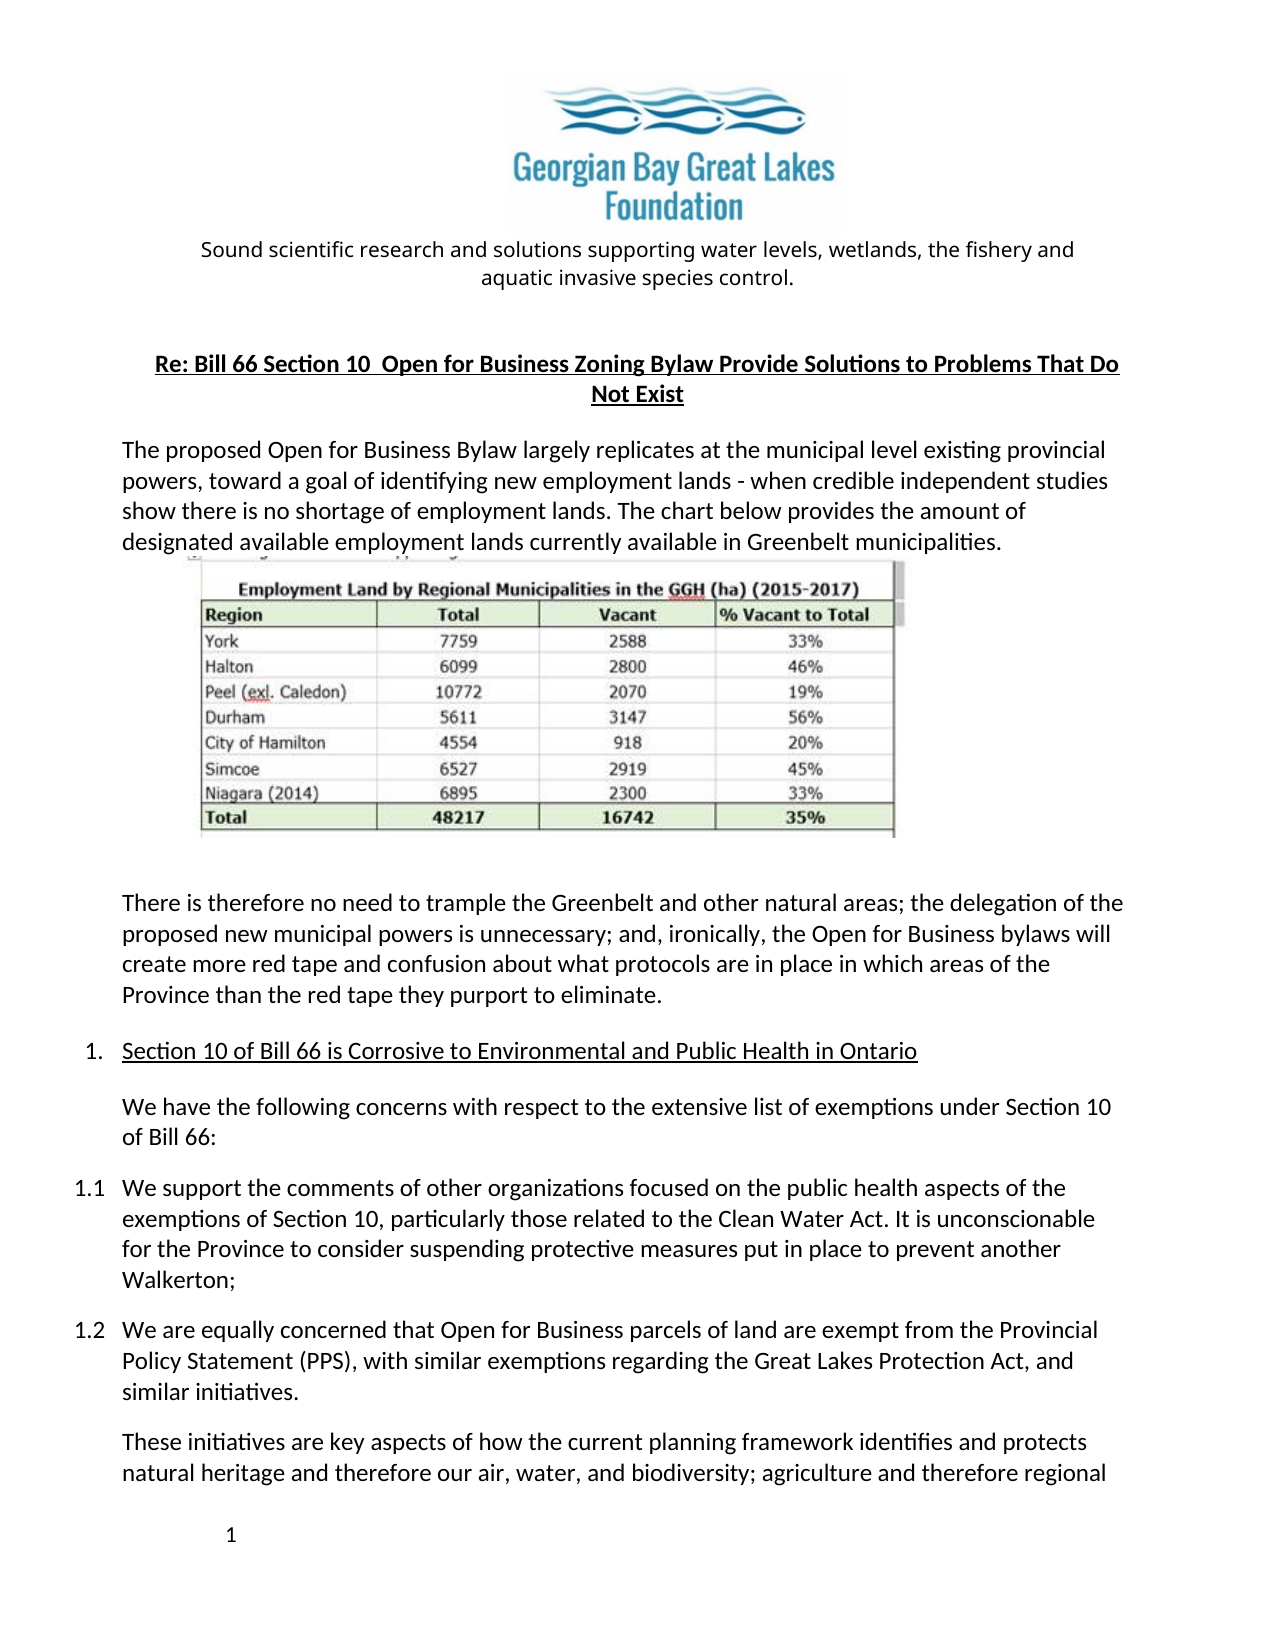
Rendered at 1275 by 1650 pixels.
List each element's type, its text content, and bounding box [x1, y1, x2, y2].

picture [507, 73, 843, 235]
text We have the following concerns with respect to the extensive list of exemptions under Section 10 of Bill 66: [122, 1091, 1125, 1152]
list We are equally concerned that Open for Business parcels of land are exempt from the Provincial Policy Statement (PPS), with similar exemptions regarding the Great Lakes Protection Act, and similar initiatives. [73, 1314, 1125, 1406]
text There is therefore no need to trample the Greenbelt and other natural areas; the delegation of the proposed new municipal powers is unnecessary; and, ironically, the Open for Business bylaws will create more red tape and confusion about what protocols are in place in which areas of the Province than the red tape they purport to eliminate. [122, 887, 1125, 1009]
list Section 10 of Bill 66 is Corrosive to Environmental and Public Health in Ontario [84, 1035, 1125, 1065]
picture [171, 556, 937, 838]
text The proposed Open for Business Bylaw largely replicates at the municipal level existing provincial powers, toward a goal of identifying new employment lands - when credible independent studies show there is no shortage of employment lands. The chart below provides the amount of designated available employment lands currently available in Greenbelt municipalities. [122, 434, 1125, 556]
text Re: Bill 66 Section 10 Open for Business Zoning Bylaw Provide Solutions to Problems That Do Not Exist [150, 348, 1125, 409]
list We support the comments of other organizations focused on the public health aspects of the exemptions of Section 10, particularly those related to the Clean Water Act. It is unconscionable for the Province to consider suspending protective measures put in place to prevent another Walkerton; [73, 1172, 1125, 1294]
